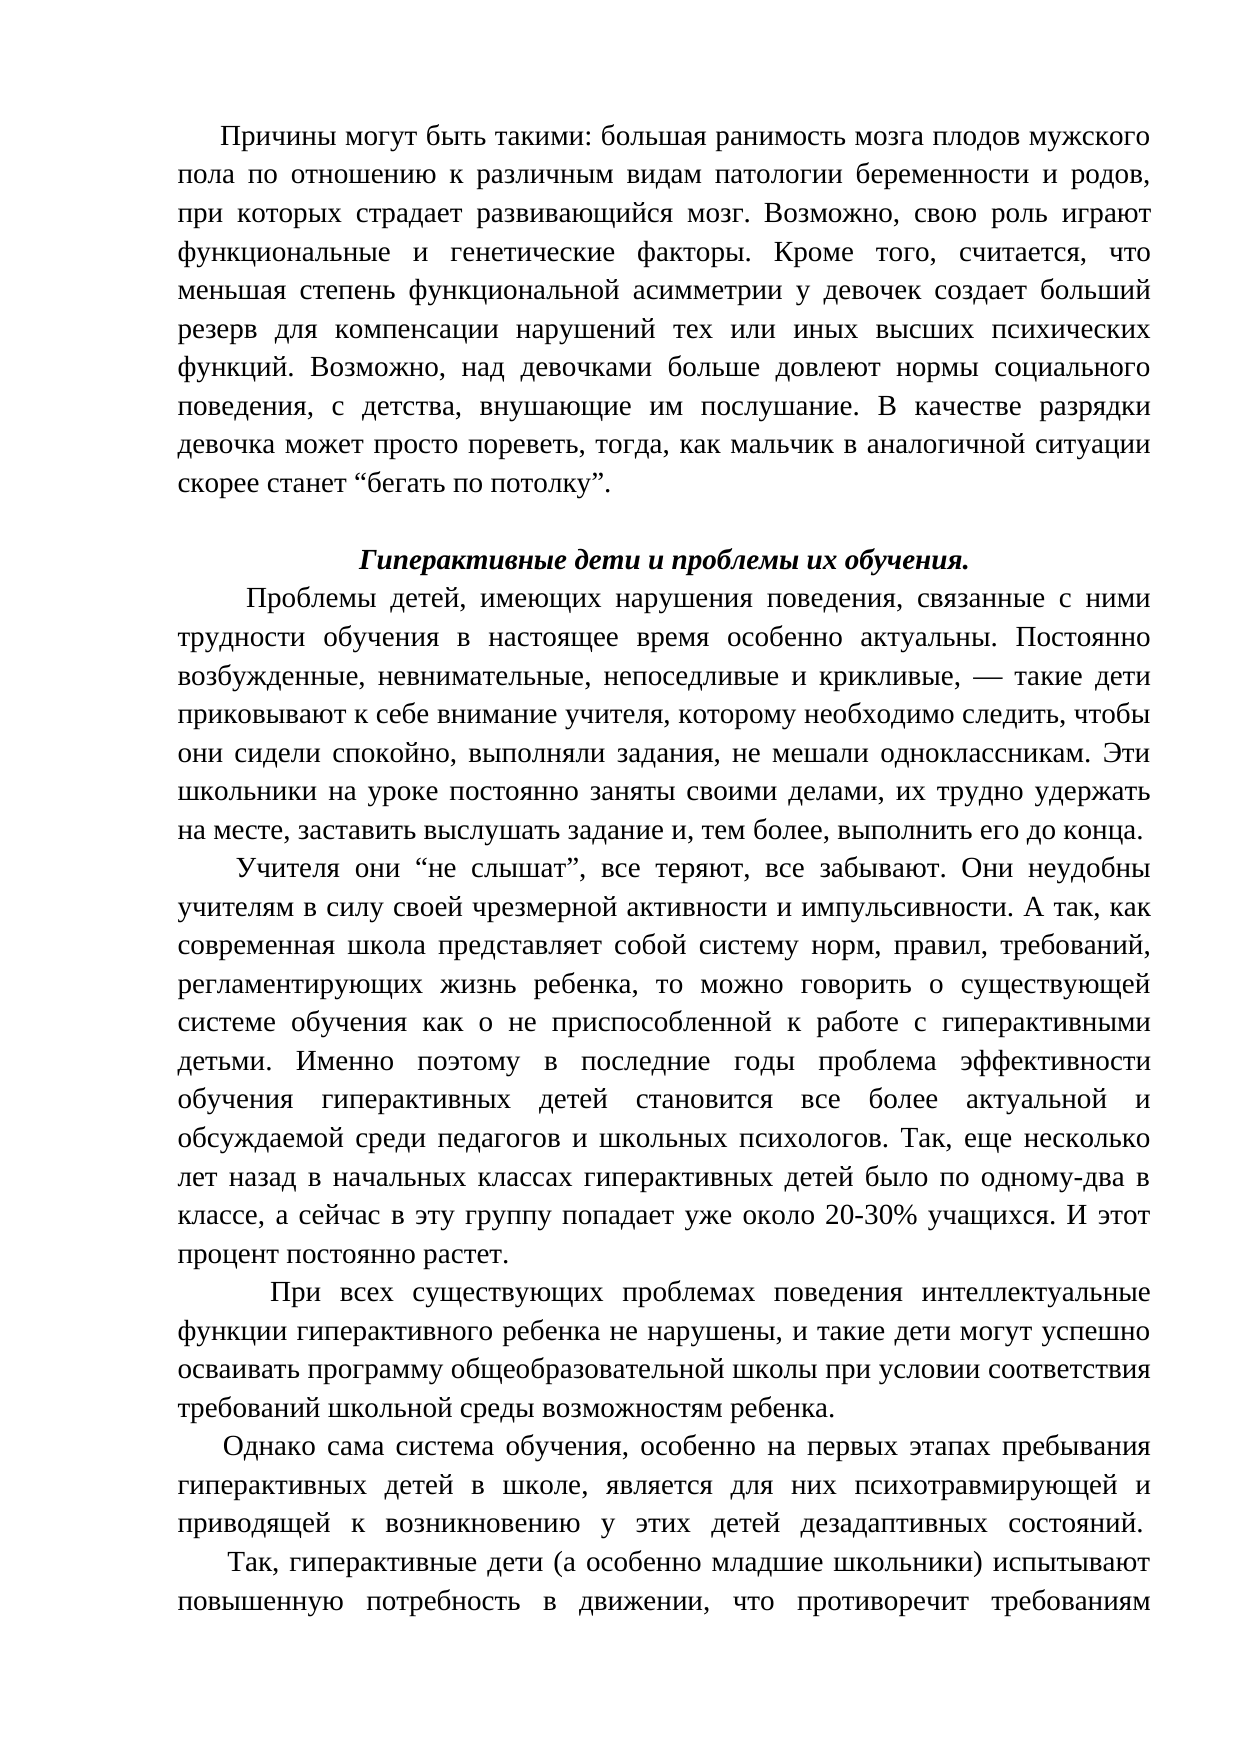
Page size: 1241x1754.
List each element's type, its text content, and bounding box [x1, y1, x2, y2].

text Проблемы детей, имеющих нарушения поведения, связанные с ними трудности обучения в настоящее время особенно актуальны. Постоянно возбужденные, невнимательные, непоседливые и крикливые, — такие дети приковывают к себе внимание учителя, которому необходимо следить, чтобы они сидели спокойно, выполняли задания, не мешали одноклассникам. Эти школьники на уроке постоянно заняты своими делами, их трудно удержать на месте, заставить выслушать задание и, тем более, выполнить его до конца. [177, 581, 1152, 845]
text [177, 1428, 1152, 1616]
text Учителя они “не слышат”, все теряют, все забывают. Они неудобны учителям в силу своей чрезмерной активности и импульсивности. А так, как современная школа представляет собой систему норм, правил, требований, регламентирующих жизнь ребенка, то можно говорить о существующей системе обучения как о не приспособленной к работе с гиперактивными детьми. Именно поэтому в последние годы проблема эффективности обучения гиперактивных детей становится все более актуальной и обсуждаемой среди педагогов и школьных психологов. Так, еще несколько лет назад в начальных классах гиперактивных детей было по одному-два в классе, а сейчас в эту группу попадает уже около 20-30% учащихся. И этот процент постоянно растет. [177, 850, 1152, 1269]
text Причины могут быть такими: большая ранимость мозга плодов мужского пола по отношению к различным видам патологии беременности и родов, при которых страдает развивающийся мозг. Возможно, свою роль играют функциональные и генетические факторы. Кроме того, считается, что меньшая степень функциональной асимметрии у девочек создает больший резерв для компенсации нарушений тех или иных высших психических функций. Возможно, над девочками больше довлеют нормы социального поведения, с детства, внушающие им послушание. В качестве разрядки девочка может просто пореветь, тогда, как мальчик в аналогичной ситуации скорее станет “бегать по потолку”. [177, 118, 1152, 498]
text При всех существующих проблемах поведения интеллектуальные функции гиперактивного ребенка не нарушены, и такие дети могут успешно осваивать программу общеобразовательной школы при условии соответствия требований школьной среды возможностям ребенка. [177, 1274, 1152, 1423]
text Гиперактивные дети и проблемы их обучения. [177, 542, 1152, 576]
